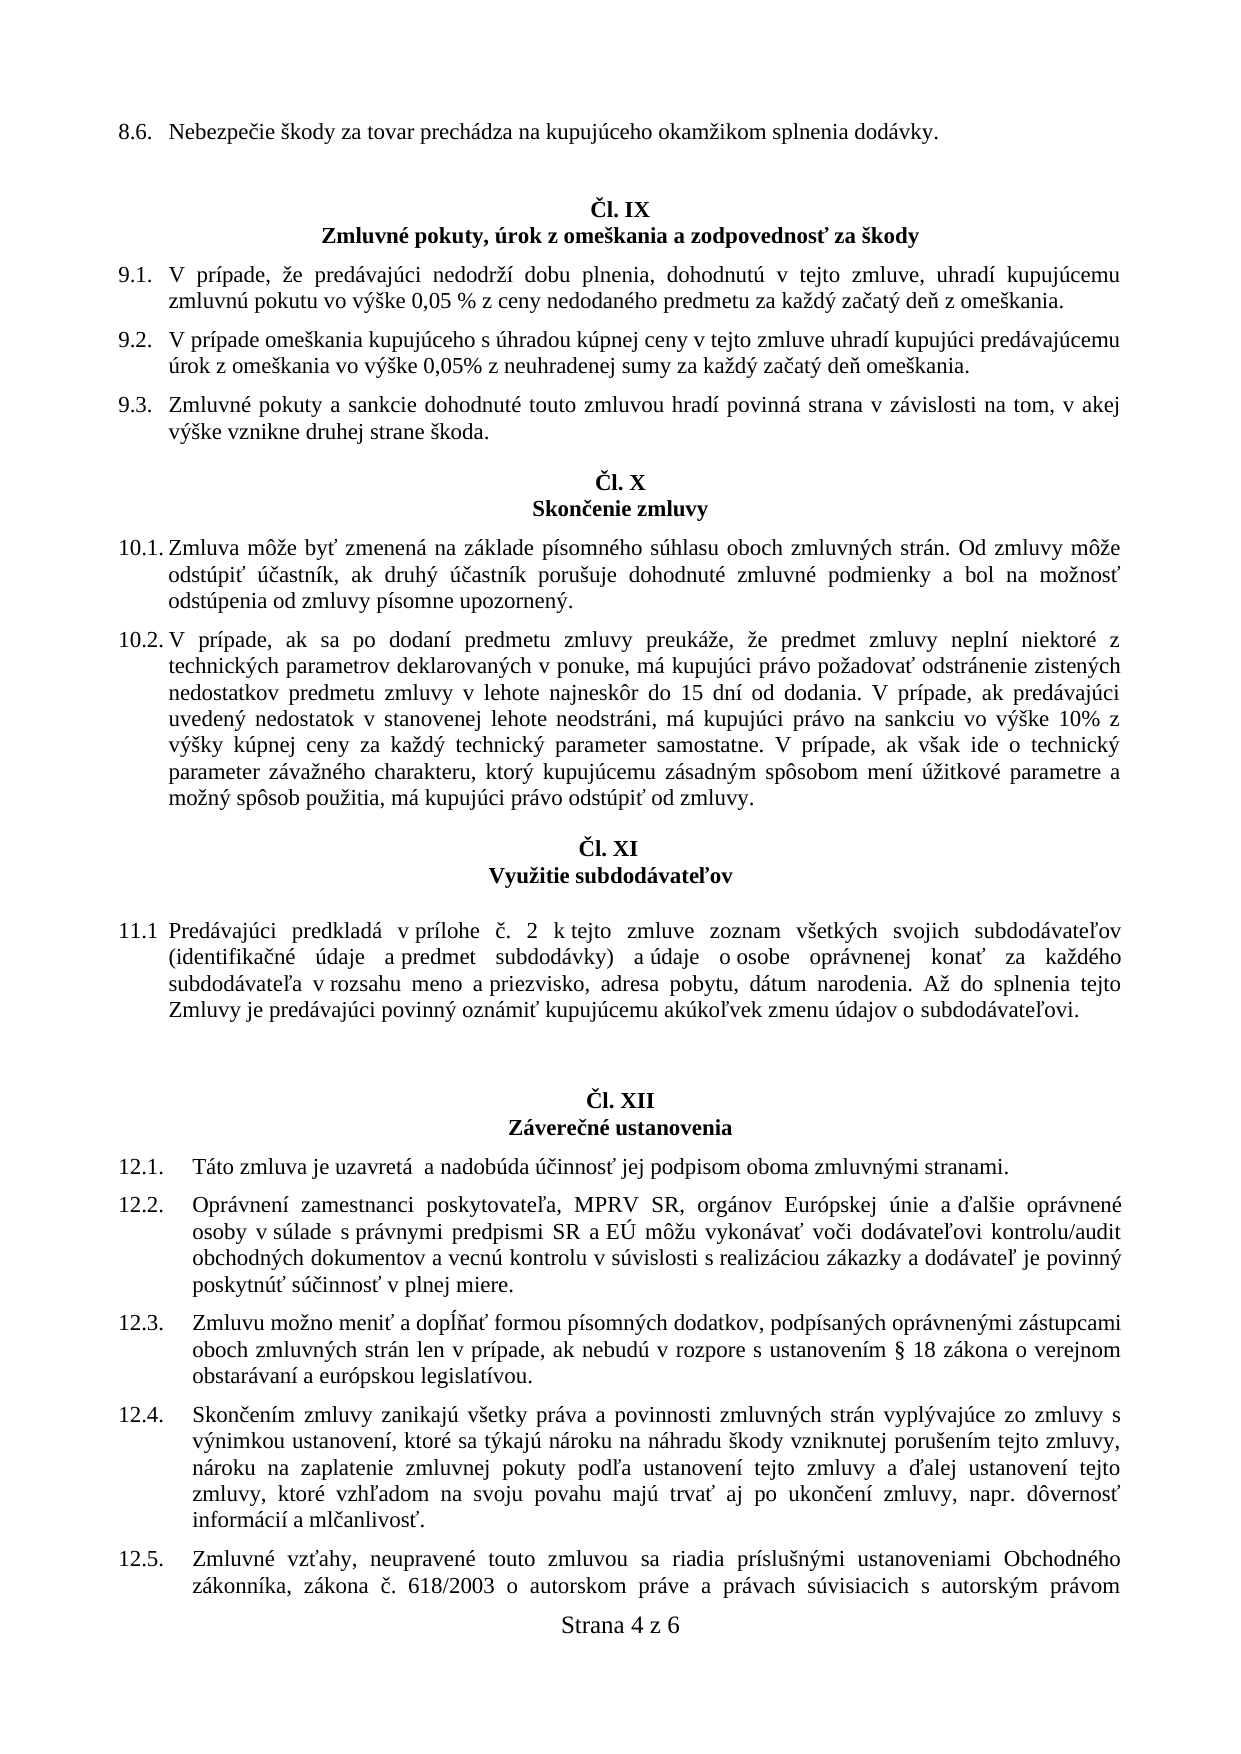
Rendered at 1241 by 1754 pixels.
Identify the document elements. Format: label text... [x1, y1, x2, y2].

text Skončenie zmluvy [118, 496, 1122, 522]
list V prípade, že predávajúci nedodrží dobu plnenia, dohodnutú v tejto zmluve, uhradí kupujúcemu zmluvnú pokutu vo výške 0,05 % z ceny nedodaného predmetu za každý začatý deň z omeškania. [118, 261, 1122, 314]
list Predávajúci predkladá v prílohe č. 2 k tejto zmluve zoznam všetkých svojich subdodávateľov (identifikačné údaje a predmet subdodávky) a údaje o osobe oprávnenej konať za každého subdodávateľa v rozsahu meno a priezvisko, adresa pobytu, dátum narodenia. Až do splnenia tejto Zmluvy je predávajúci povinný oznámiť kupujúcemu akúkoľvek zmenu údajov o subdodávateľovi. [118, 917, 1122, 1022]
list Táto zmluva je uzavretá a nadobúda účinnosť jej podpisom oboma zmluvnými stranami. [118, 1153, 1122, 1179]
list Zmluva môže byť zmenená na základe písomného súhlasu oboch zmluvných strán. Od zmluvy môže odstúpiť účastník, ak druhý účastník porušuje dohodnuté zmluvné podmienky a bol na možnosť odstúpenia od zmluvy písomne upozornený. [118, 534, 1122, 613]
list Zmluvu možno meniť a dopĺňať formou písomných dodatkov, podpísaných oprávnenými zástupcami oboch zmluvných strán len v prípade, ak nebudú v rozpore s ustanovením § 18 zákona o verejnom obstarávaní a európskou legislatívou. [118, 1309, 1122, 1388]
text Záverečné ustanovenia [118, 1114, 1122, 1140]
list Skončením zmluvy zanikajú všetky práva a povinnosti zmluvných strán vyplývajúce zo zmluvy s výnimkou ustanovení, ktoré sa týkajú nároku na náhradu škody vzniknutej porušením tejto zmluvy, nároku na zaplatenie zmluvnej pokuty podľa ustanovení tejto zmluvy a ďalej ustanovení tejto zmluvy, ktoré vzhľadom na svoju povahu majú trvať aj po ukončení zmluvy, napr. dôvernosť informácií a mlčanlivosť. [118, 1401, 1122, 1533]
text Čl. X [118, 469, 1122, 496]
text Zmluvné pokuty, úrok z omeškania a zodpovednosť za škody [118, 222, 1122, 248]
list V prípade, ak sa po dodaní predmetu zmluvy preukáže, že predmet zmluvy neplní niektoré z technických parametrov deklarovaných v ponuke, má kupujúci právo požadovať odstránenie zistených nedostatkov predmetu zmluvy v lehote najneskôr do 15 dní od dodania. V prípade, ak predávajúci uvedený nedostatok v stanovenej lehote neodstráni, má kupujúci právo na sankciu vo výške 10% z výšky kúpnej ceny za každý technický parameter samostatne. V prípade, ak však ide o technický parameter závažného charakteru, ktorý kupujúcemu zásadným spôsobom mení úžitkové parametre a možný spôsob použitia, má kupujúci právo odstúpiť od zmluvy. [118, 626, 1122, 810]
list Čl. XI [537, 835, 1122, 862]
list Oprávnení zamestnanci poskytovateľa, MPRV SR, orgánov Európskej únie a ďalšie oprávnené osoby v súlade s právnymi predpismi SR a EÚ môžu vykonávať voči dodávateľovi kontrolu/audit obchodných dokumentov a vecnú kontrolu v súvislosti s realizáciou zákazky a dodávateľ je povinný poskytnúť súčinnosť v plnej miere. [118, 1192, 1122, 1297]
text Čl. IX [118, 196, 1122, 222]
list Zmluvné pokuty a sankcie dohodnuté touto zmluvou hradí povinná strana v závislosti na tom, v akej výške vznikne druhej strane škoda. [118, 391, 1122, 444]
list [118, 1545, 1122, 1598]
text Čl. XII [118, 1087, 1122, 1114]
list V prípade omeškania kupujúceho s úhradou kúpnej ceny v tejto zmluve uhradí kupujúci predávajúcemu úrok z omeškania vo výške 0,05% z neuhradenej sumy za každý začatý deň omeškania. [118, 326, 1122, 379]
list Využitie subdodávateľov [168, 862, 1122, 888]
list Nebezpečie škody za tovar prechádza na kupujúceho okamžikom splnenia dodávky. [118, 118, 1122, 144]
